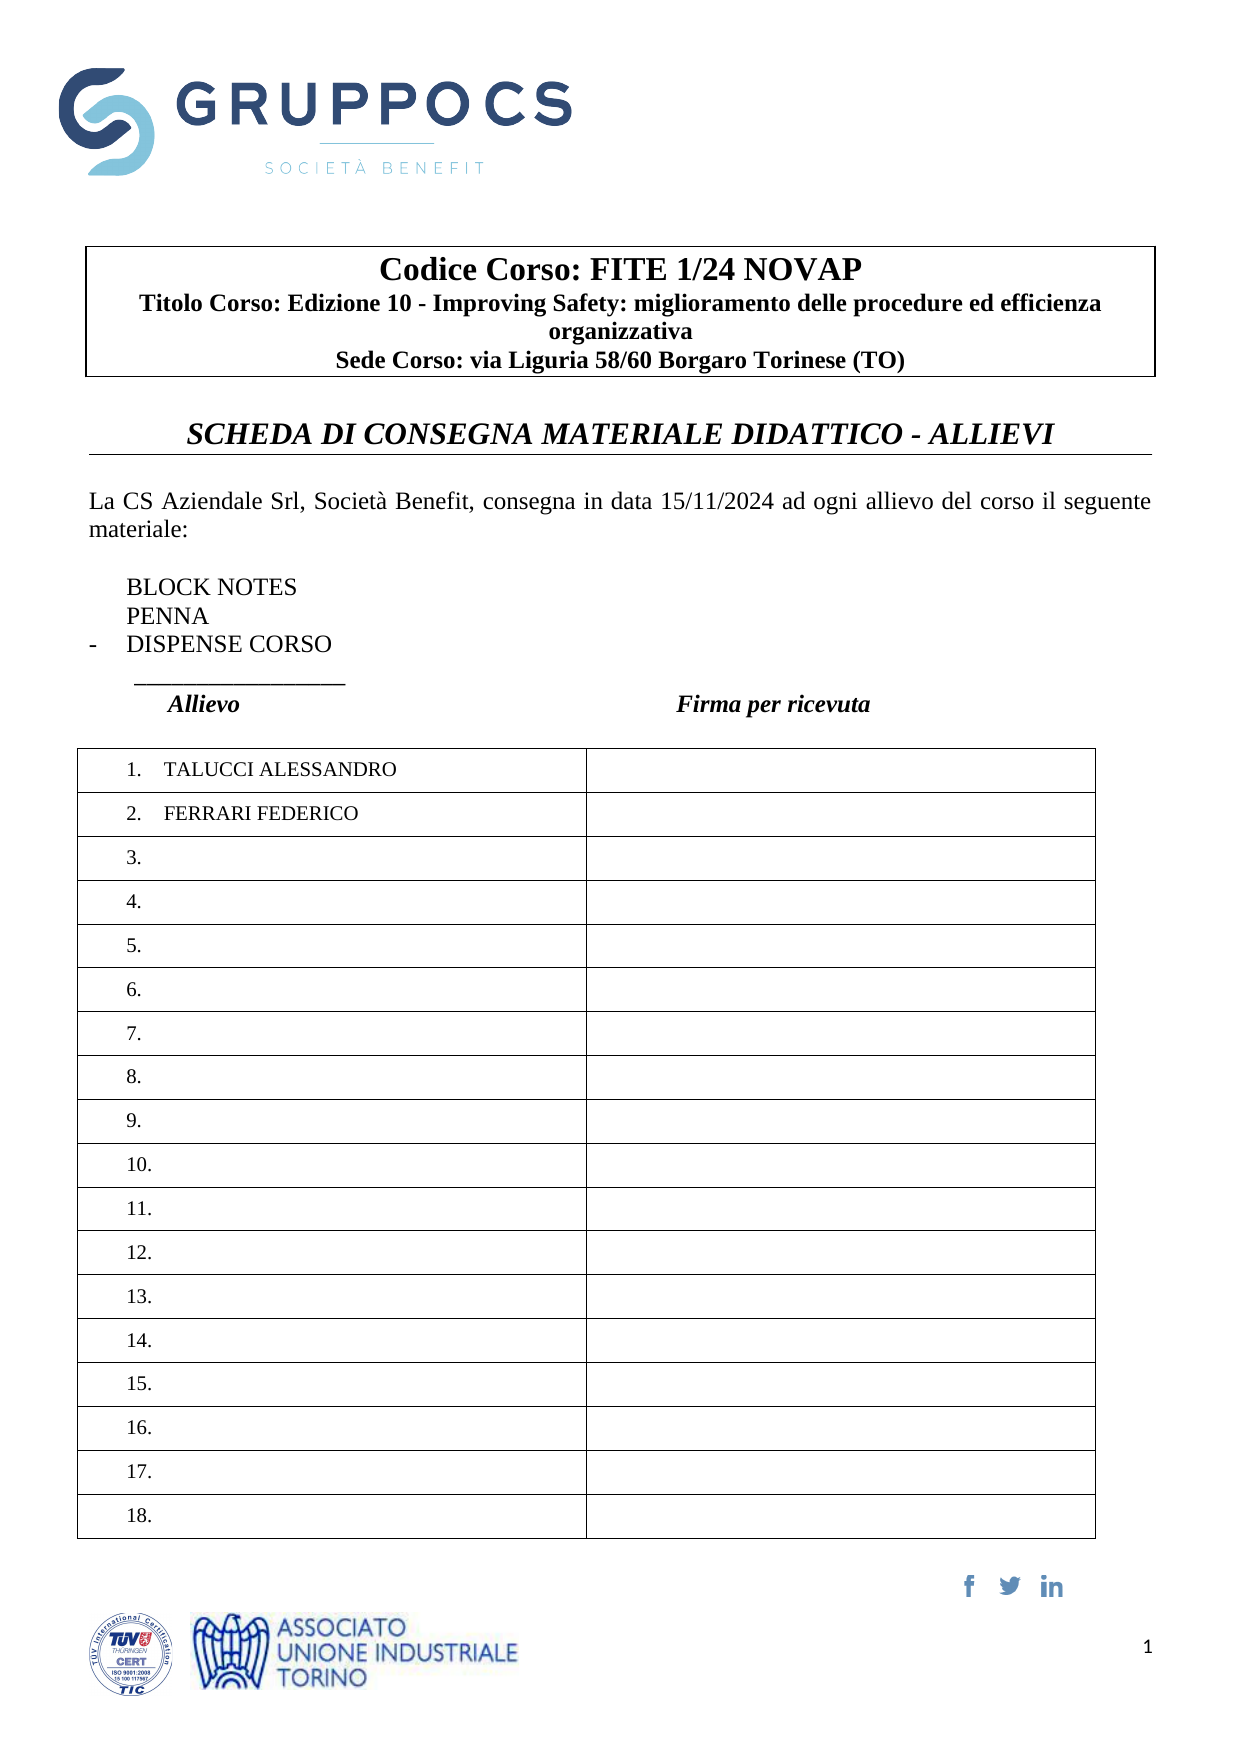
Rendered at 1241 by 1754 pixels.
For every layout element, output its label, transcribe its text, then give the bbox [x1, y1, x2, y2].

table_cell [587, 1451, 1095, 1493]
table_cell [587, 793, 1095, 836]
table_cell [587, 1363, 1095, 1406]
table_cell [78, 1451, 586, 1493]
text Titolo Corso: Edizione 10 - Improving Safety: miglioramento delle procedure ed efficienza organizzativa [88, 288, 1152, 341]
picture [58, 68, 580, 178]
text PENNA [126, 601, 1152, 629]
table_cell [587, 1100, 1095, 1143]
table_cell [78, 881, 586, 923]
list DISPENSE CORSO [88, 629, 1152, 658]
table_cell FERRARI FEDERICO [78, 793, 586, 836]
table_cell [78, 1100, 586, 1143]
table_cell [587, 1231, 1095, 1274]
table_cell [587, 1012, 1095, 1055]
table_cell [587, 1275, 1095, 1318]
table_cell [78, 1056, 586, 1099]
table_cell [587, 1144, 1095, 1187]
picture [190, 1612, 520, 1690]
table_cell [78, 1144, 586, 1187]
table_header TALUCCI ALESSANDRO [78, 749, 586, 792]
table_cell [587, 1319, 1095, 1362]
text Codice Corso: FITE 1/24 NOVAP [87, 247, 1154, 288]
table_cell [78, 1495, 586, 1537]
table_cell [78, 925, 586, 967]
table_cell [78, 1363, 586, 1406]
table_cell [78, 1407, 586, 1450]
table_cell [587, 837, 1095, 879]
text BLOCK NOTES [126, 572, 1152, 601]
table_cell [78, 1319, 586, 1362]
text _________________ [88, 658, 1152, 689]
table_cell [587, 1495, 1095, 1537]
table_cell [587, 881, 1095, 923]
table_cell [587, 925, 1095, 967]
text Sede Corso: via Liguria 58/60 Borgaro Torinese (TO) [87, 341, 1154, 376]
table_cell [78, 1188, 586, 1230]
table_cell [78, 968, 586, 1011]
table_header [587, 749, 1095, 792]
text SCHEDA DI CONSEGNA MATERIALE DIDATTICO - ALLIEVI [88, 416, 1152, 455]
table_cell [587, 1056, 1095, 1099]
text La CS Aziendale Srl, Società Benefit, consegna in data 15/11/2024 ad ogni allievo del corso il seguente materiale: [88, 486, 1152, 543]
table_cell [587, 968, 1095, 1011]
picture [964, 1575, 1063, 1597]
table_cell [587, 1188, 1095, 1230]
table_cell [78, 1012, 586, 1055]
table_cell [78, 1231, 586, 1274]
table_cell [587, 1407, 1095, 1450]
table_cell [78, 1275, 586, 1318]
table_cell [78, 837, 586, 879]
text Allievo Firma per ricevuta [88, 689, 1152, 717]
picture [89, 1613, 173, 1696]
